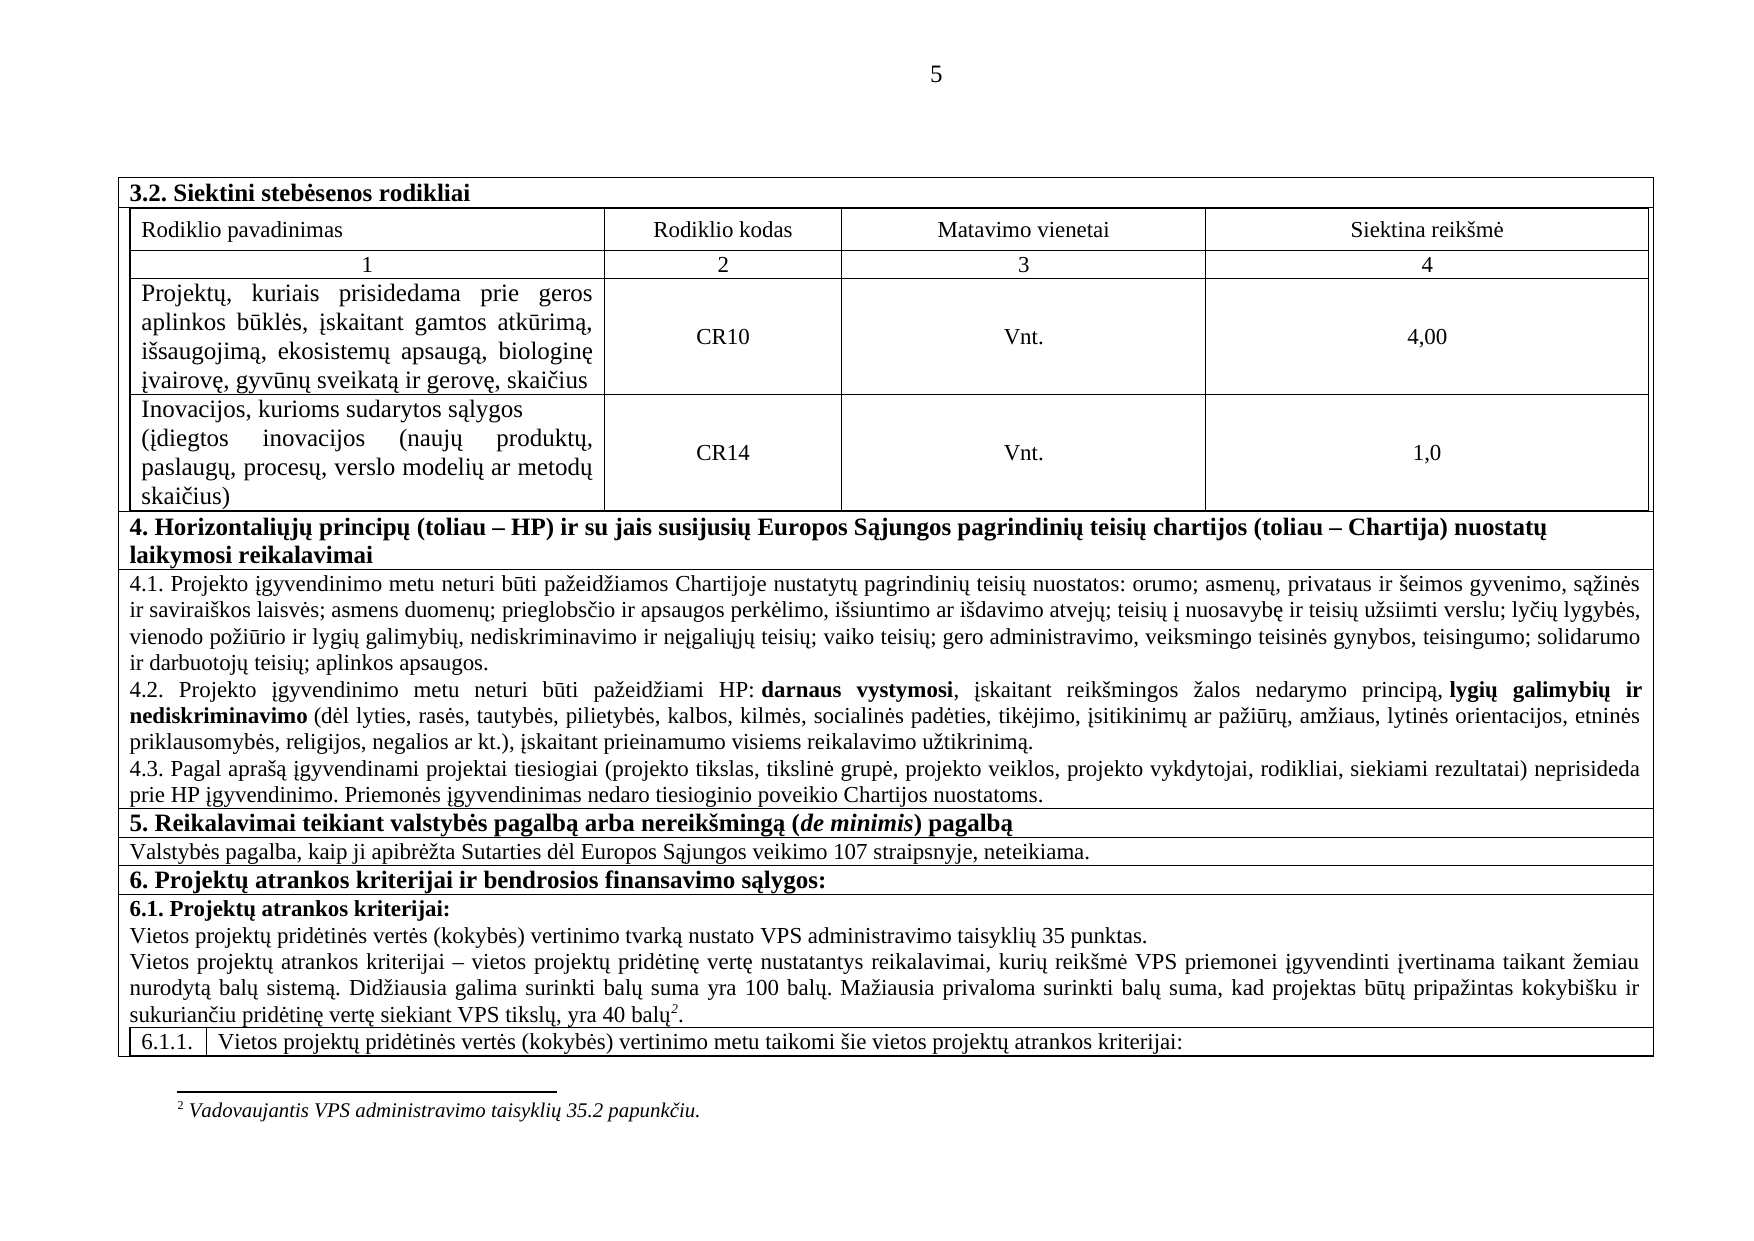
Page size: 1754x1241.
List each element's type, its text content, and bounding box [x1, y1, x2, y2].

table_cell [842, 251, 1205, 278]
table_cell [119, 208, 129, 511]
table_cell [1206, 209, 1648, 250]
table_cell [131, 251, 604, 278]
table_cell [131, 209, 604, 250]
table_cell [1206, 395, 1648, 510]
table_cell [131, 395, 604, 510]
table_cell 3.2. Siektini stebėsenos rodikliai [119, 178, 1653, 207]
table_cell [605, 251, 841, 278]
table_cell 6. Projektų atrankos kriterijai ir bendrosios finansavimo sąlygos: [119, 866, 1653, 894]
table_cell [1206, 251, 1648, 278]
table_cell Valstybės pagalba, kaip ji apibrėžta Sutarties dėl Europos Sąjungos veikimo 107 straipsnyje, neteikiama. [119, 838, 1653, 864]
table_cell [605, 279, 841, 394]
table_cell [605, 209, 841, 250]
table_cell [842, 395, 1205, 510]
table_cell [1206, 279, 1648, 394]
table_cell [842, 279, 1205, 394]
table_cell 5. Reikalavimai teikiant valstybės pagalbą arba nereikšmingą (de minimis) pagalbą [119, 809, 1653, 837]
table_cell 4.1. Projekto įgyvendinimo metu neturi būti pažeidžiamos Chartijoje nustatytų pagrindinių teisių nuostatos: orumo; asmenų, privataus ir šeimos gyvenimo, sąžinės ir saviraiškos laisvės; asmens duomenų; prieglobsčio ir apsaugos perkėlimo, išsiuntimo ar išdavimo atvejų; teisių į nuosavybę ir teisių užsiimti verslu; lyčių lygybės, vienodo požiūrio ir lygių galimybių, nediskriminavimo ir neįgaliųjų teisių; vaiko teisių; gero administravimo, veiksmingo teisinės gynybos, teisingumo; solidarumo ir darbuotojų teisių; aplinkos apsaugos. 4.2. Projekto įgyvendinimo metu neturi būti pažeidžiami HP: darnaus vystymosi, įskaitant reikšmingos žalos nedarymo principą, lygių galimybių ir nediskriminavimo (dėl lyties, rasės, tautybės, pilietybės, kalbos, kilmės, socialinės padėties, tikėjimo, įsitikinimų ar pažiūrų, amžiaus, lytinės orientacijos, etninės priklausomybės, religijos, negalios ar kt.), įskaitant prieinamumo visiems reikalavimo užtikrinimą. 4.3. Pagal aprašą įgyvendinami projektai tiesiogiai (projekto tikslas, tikslinė grupė, projekto veiklos, projekto vykdytojai, rodikliai, siekiami rezultatai) neprisideda prie HP įgyvendinimo. Priemonės įgyvendinimas nedaro tiesioginio poveikio Chartijos nuostatoms. [119, 570, 1653, 807]
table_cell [119, 895, 1653, 1056]
table_cell [131, 279, 604, 394]
table_cell 4. Horizontaliųjų principų (toliau – HP) ir su jais susijusių Europos Sąjungos pagrindinių teisių chartijos (toliau – Chartija) nuostatų laikymosi reikalavimai [119, 512, 1653, 569]
table_cell [605, 395, 841, 510]
table_cell [842, 209, 1205, 250]
table_cell [1649, 208, 1653, 511]
